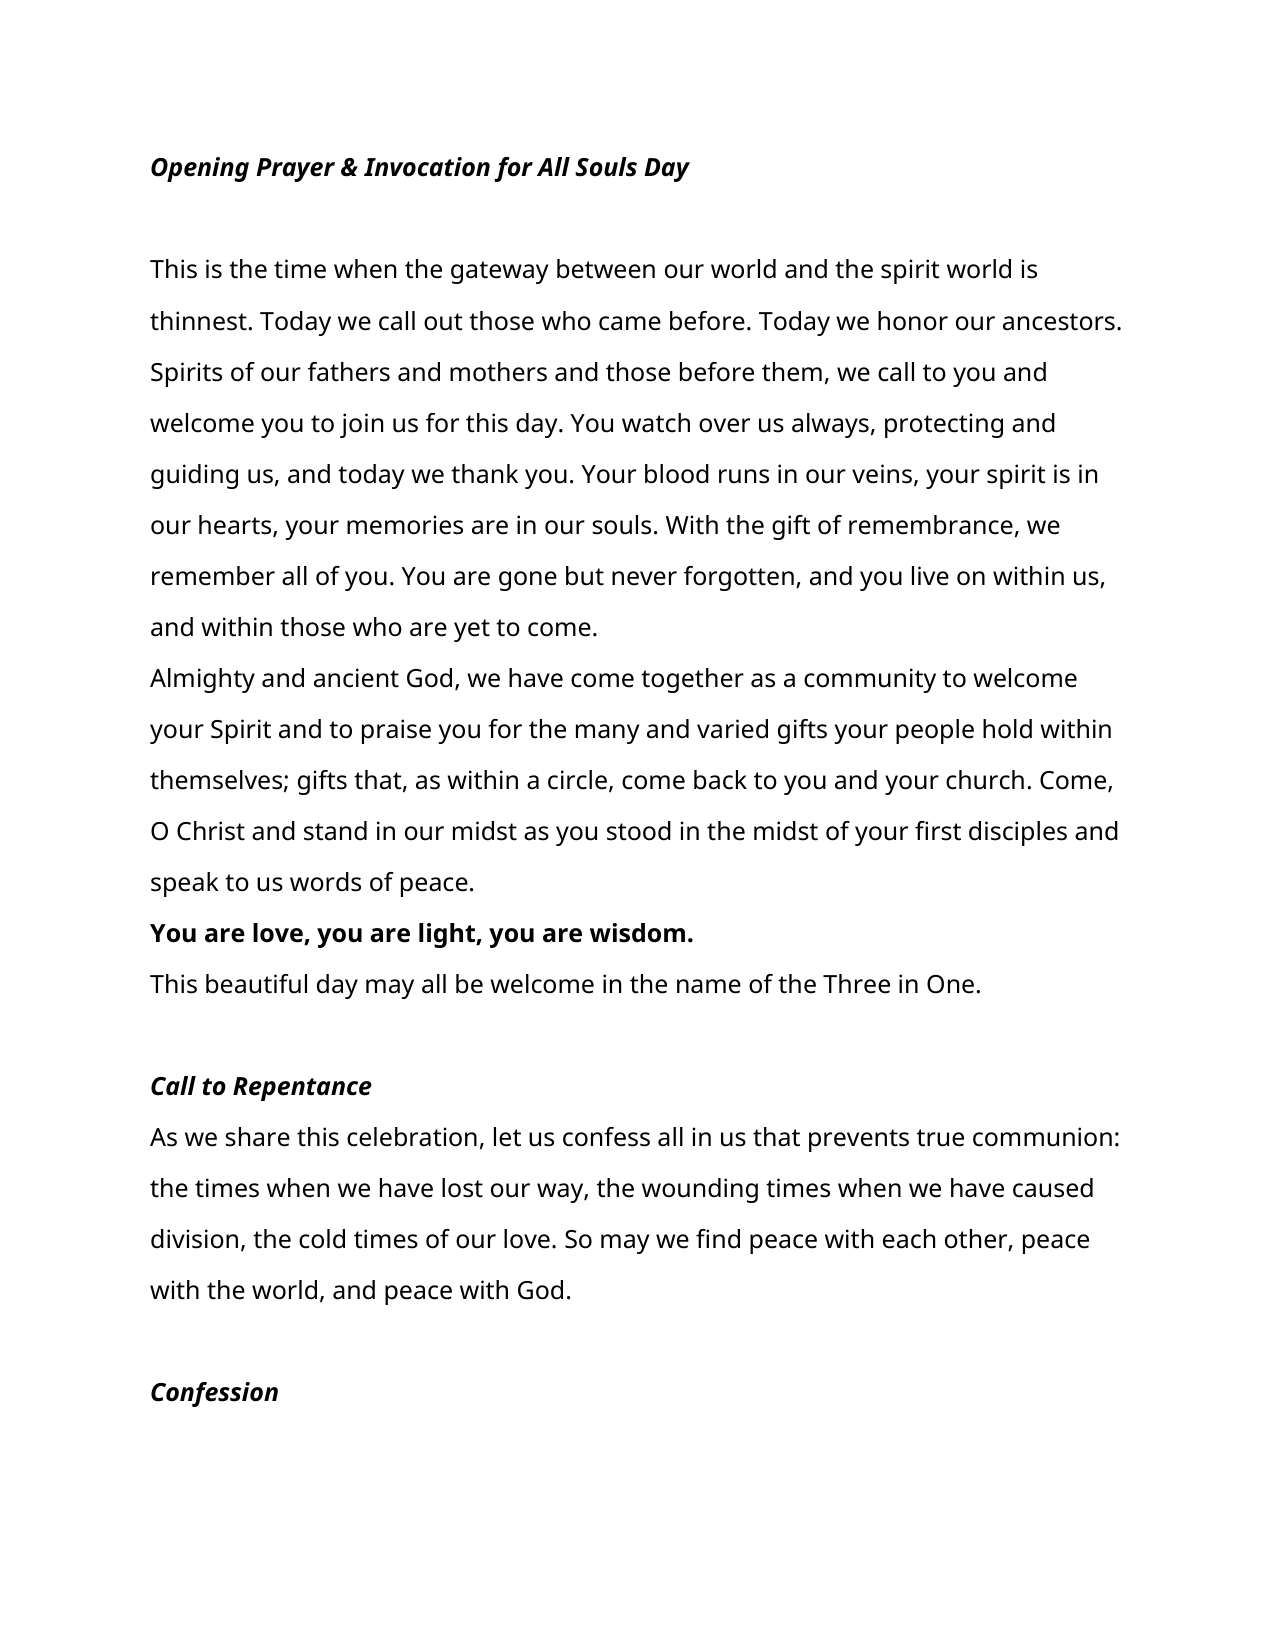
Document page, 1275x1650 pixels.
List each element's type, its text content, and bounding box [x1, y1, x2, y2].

text Confession [150, 1375, 1125, 1409]
text Call to Repentance [150, 1069, 1125, 1103]
text Opening Prayer & Invocation for All Souls Day [150, 150, 1125, 184]
text Almighty and ancient God, we have come together as a community to welcome your Spirit and to praise you for the many and varied gifts your people hold within themselves; gifts that, as within a circle, come back to you and your church. Come, O Christ and stand in our midst as you stood in the midst of your first disciples and speak to us words of peace. [150, 660, 1125, 899]
text As we share this celebration, let us confess all in us that prevents true communion: the times when we have lost our way, the wounding times when we have caused division, the cold times of our love. So may we find peace with each other, peace with the world, and peace with God. [150, 1120, 1125, 1307]
text This beautiful day may all be welcome in the name of the Three in One. [150, 967, 1125, 1001]
text You are love, you are light, you are wisdom. [150, 916, 1125, 950]
text This is the time when the gateway between our world and the spirit world is thinnest. Today we call out those who came before. Today we honor our ancestors. Spirits of our fathers and mothers and those before them, we call to you and welcome you to join us for this day. You watch over us always, protecting and guiding us, and today we thank you. Your blood runs in our veins, your spirit is in our hearts, your memories are in our souls. With the gift of remembrance, we remember all of you. You are gone but never forgotten, and you live on within us, and within those who are yet to come. [150, 252, 1125, 643]
